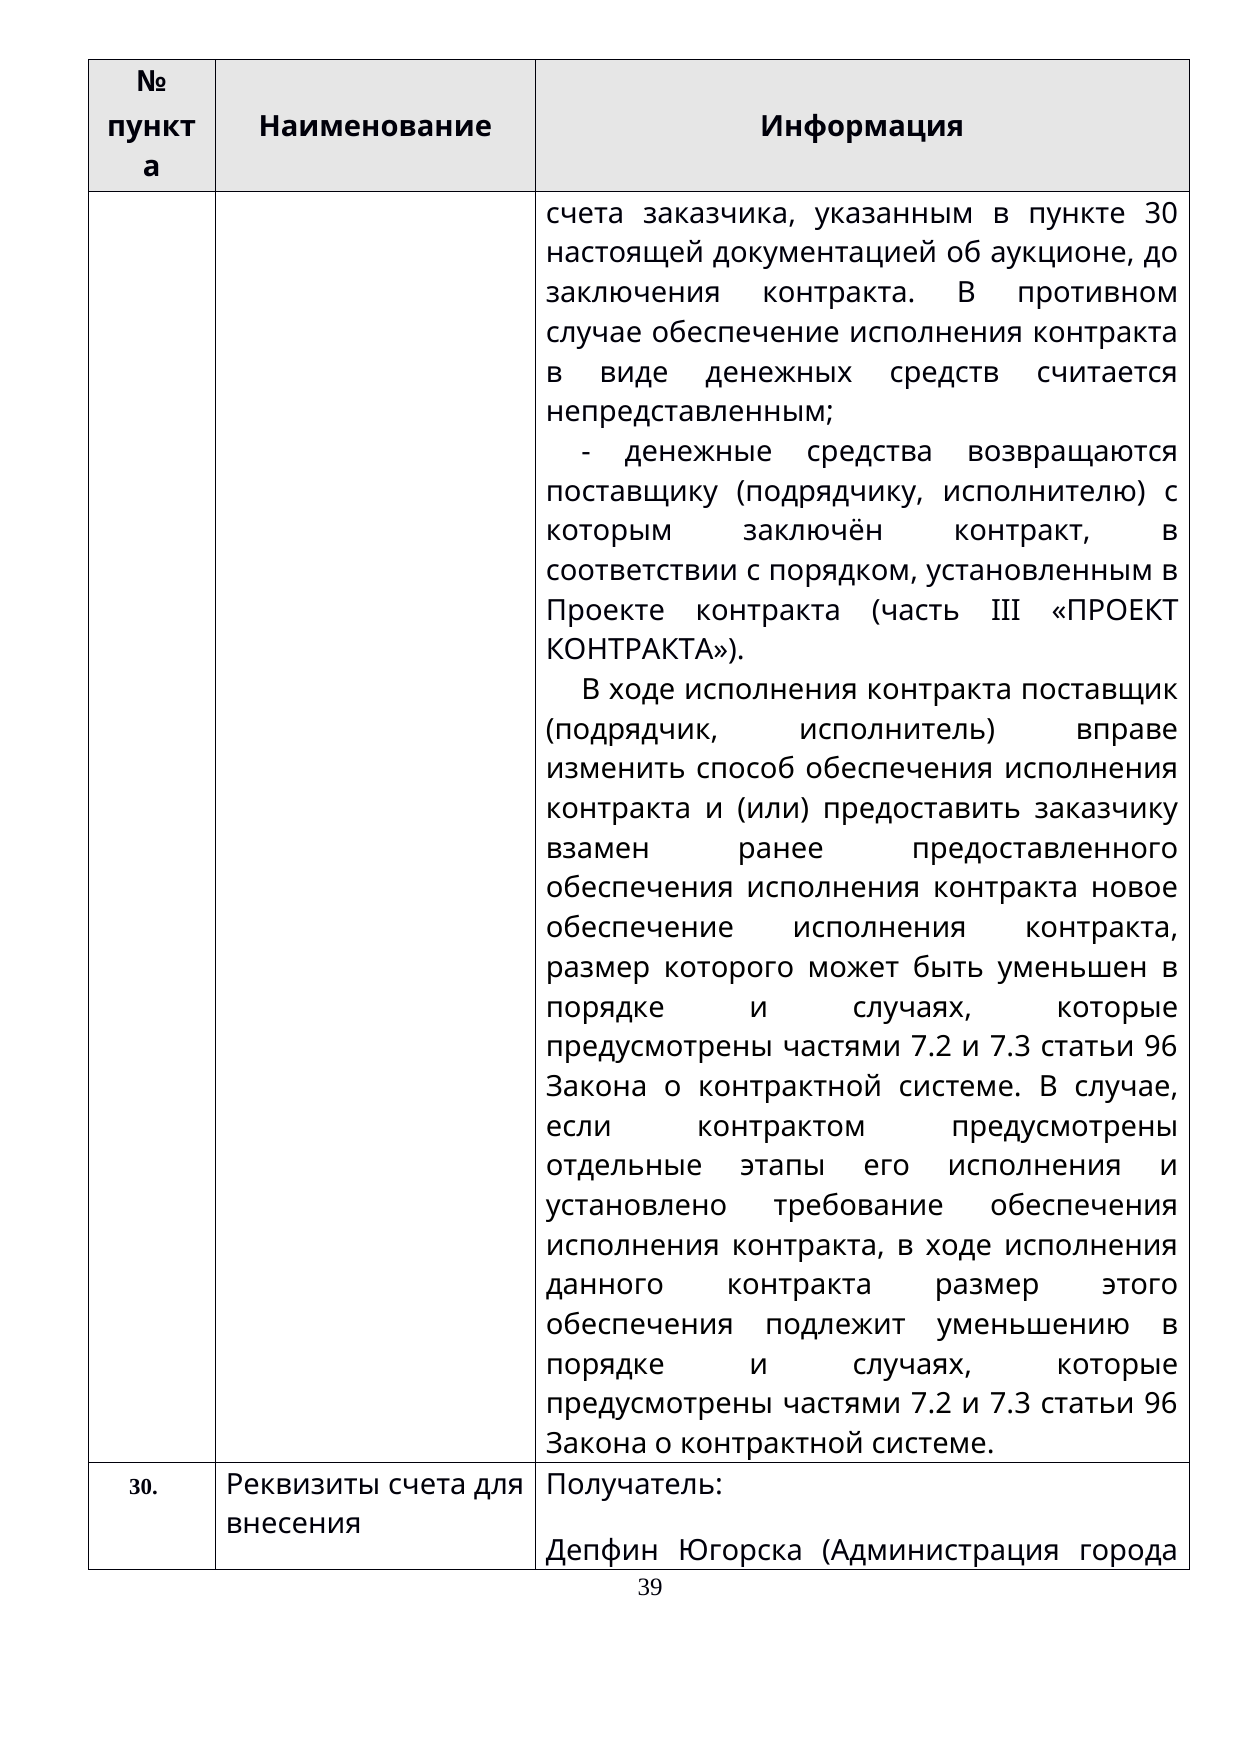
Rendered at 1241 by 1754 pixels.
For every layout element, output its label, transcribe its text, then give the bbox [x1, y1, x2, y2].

table_cell [89, 192, 215, 1462]
table_header Информация [536, 60, 1189, 191]
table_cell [536, 192, 1189, 1462]
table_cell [216, 1463, 535, 1569]
table_cell [89, 1463, 215, 1569]
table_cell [216, 192, 535, 1462]
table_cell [536, 1463, 1189, 1569]
table_header № пункта [89, 60, 215, 191]
table_header Наименование [216, 60, 535, 191]
